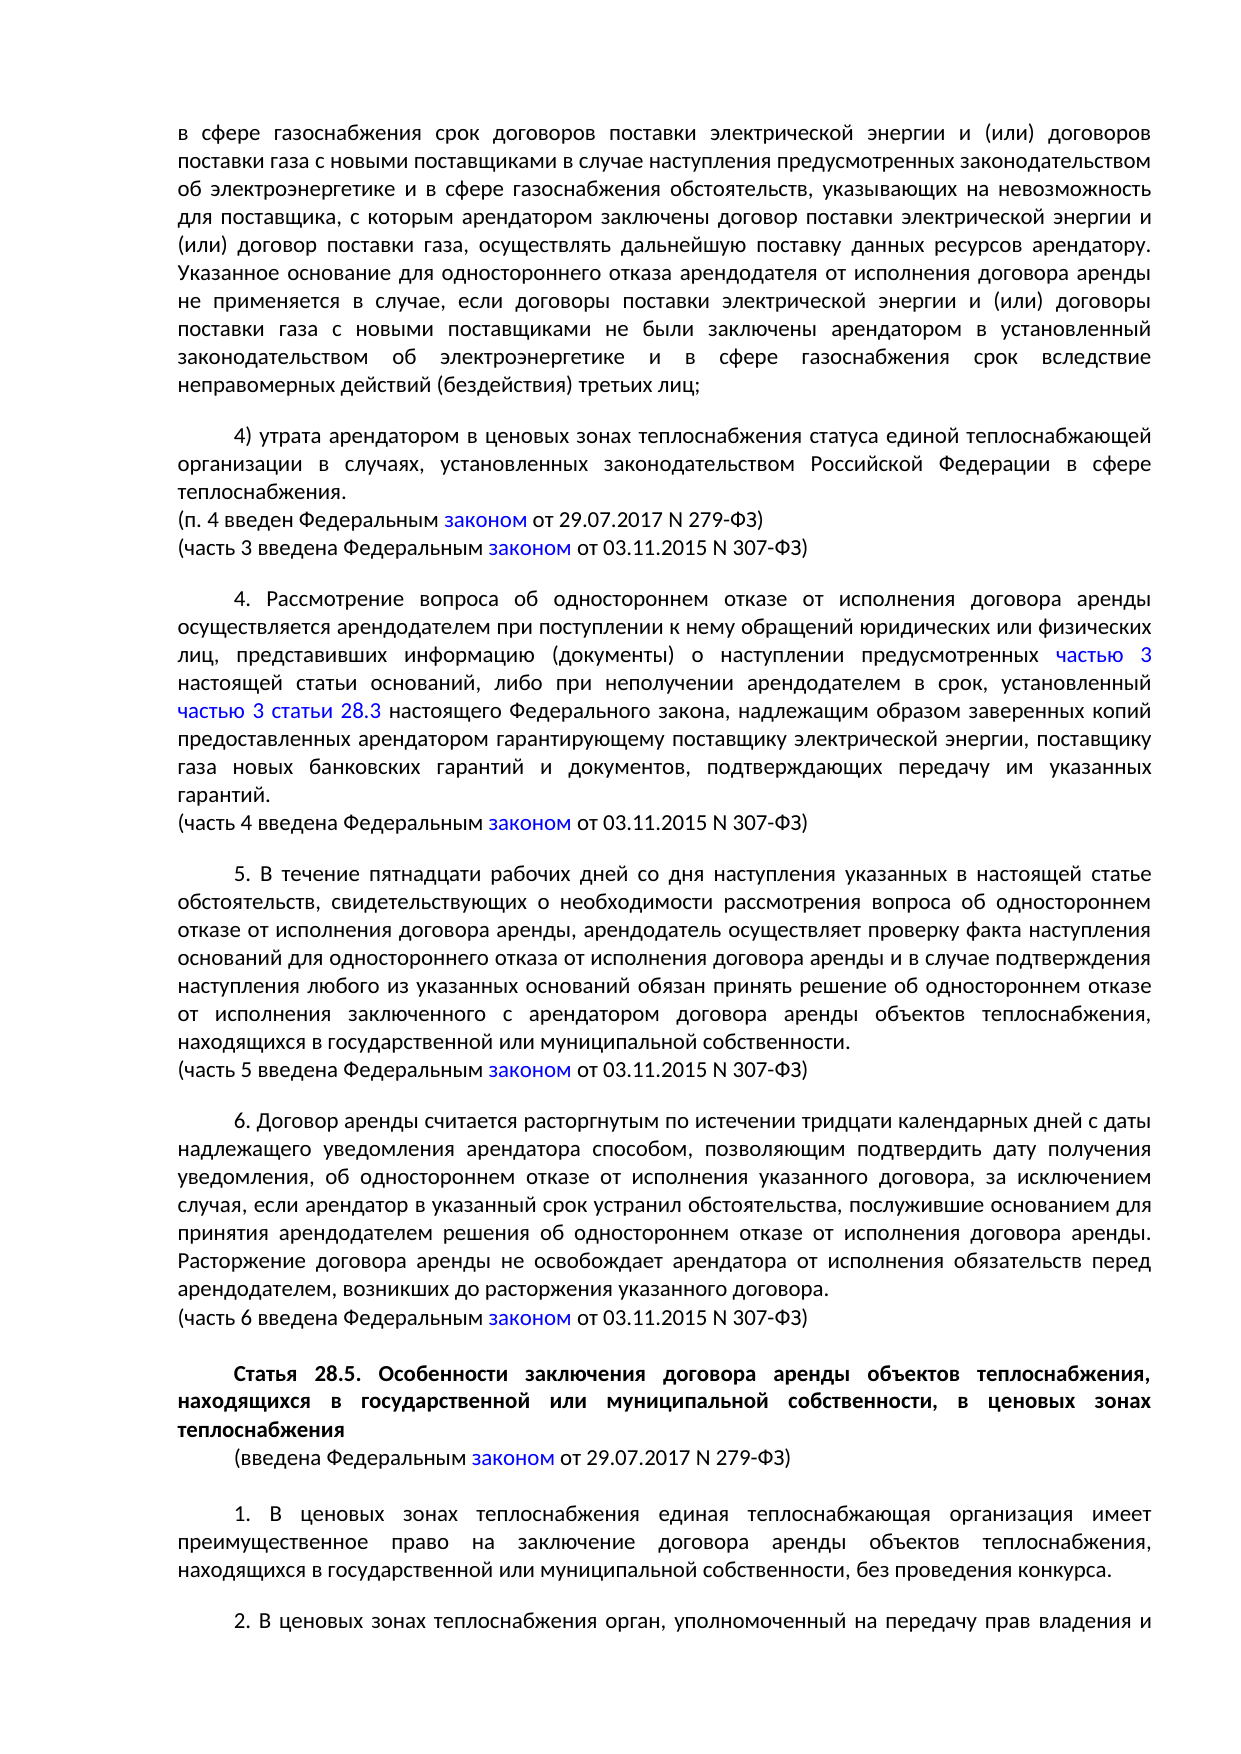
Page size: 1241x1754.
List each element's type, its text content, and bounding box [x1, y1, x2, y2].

text (часть 6 введена Федеральным законом от 03.11.2015 N 307-ФЗ) [177, 1303, 1152, 1331]
text 5. В течение пятнадцати рабочих дней со дня наступления указанных в настоящей статье обстоятельств, свидетельствующих о необходимости рассмотрения вопроса об одностороннем отказе от исполнения договора аренды, арендодатель осуществляет проверку факта наступления оснований для одностороннего отказа от исполнения договора аренды и в случае подтверждения наступления любого из указанных оснований обязан принять решение об одностороннем отказе от исполнения заключенного с арендатором договора аренды объектов теплоснабжения, находящихся в государственной или муниципальной собственности. [177, 859, 1152, 1056]
text (часть 4 введена Федеральным законом от 03.11.2015 N 307-ФЗ) [177, 808, 1152, 836]
title Статья 28.5. Особенности заключения договора аренды объектов теплоснабжения, находящихся в государственной или муниципальной собственности, в ценовых зонах теплоснабжения [177, 1359, 1152, 1443]
text (п. 4 введен Федеральным законом от 29.07.2017 N 279-ФЗ) [177, 505, 1152, 533]
text (введена Федеральным законом от 29.07.2017 N 279-ФЗ) [177, 1443, 1152, 1471]
text 4) утрата арендатором в ценовых зонах теплоснабжения статуса единой теплоснабжающей организации в случаях, установленных законодательством Российской Федерации в сфере теплоснабжения. [177, 421, 1152, 505]
text 6. Договор аренды считается расторгнутым по истечении тридцати календарных дней с даты надлежащего уведомления арендатора способом, позволяющим подтвердить дату получения уведомления, об одностороннем отказе от исполнения указанного договора, за исключением случая, если арендатор в указанный срок устранил обстоятельства, послужившие основанием для принятия арендодателем решения об одностороннем отказе от исполнения договора аренды. Расторжение договора аренды не освобождает арендатора от исполнения обязательств перед арендодателем, возникших до расторжения указанного договора. [177, 1106, 1152, 1303]
text 1. В ценовых зонах теплоснабжения единая теплоснабжающая организация имеет преимущественное право на заключение договора аренды объектов теплоснабжения, находящихся в государственной или муниципальной собственности, без проведения конкурса. [177, 1499, 1152, 1583]
text (часть 3 введена Федеральным законом от 03.11.2015 N 307-ФЗ) [177, 533, 1152, 561]
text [177, 118, 1152, 398]
text (часть 5 введена Федеральным законом от 03.11.2015 N 307-ФЗ) [177, 1056, 1152, 1083]
text 4. Рассмотрение вопроса об одностороннем отказе от исполнения договора аренды осуществляется арендодателем при поступлении к нему обращений юридических или физических лиц, представивших информацию (документы) о наступлении предусмотренных частью 3 настоящей статьи оснований, либо при неполучении арендодателем в срок, установленный частью 3 статьи 28.3 настоящего Федерального закона, надлежащим образом заверенных копий предоставленных арендатором гарантирующему поставщику электрической энергии, поставщику газа новых банковских гарантий и документов, подтверждающих передачу им указанных гарантий. [177, 584, 1152, 808]
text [177, 1606, 1152, 1634]
